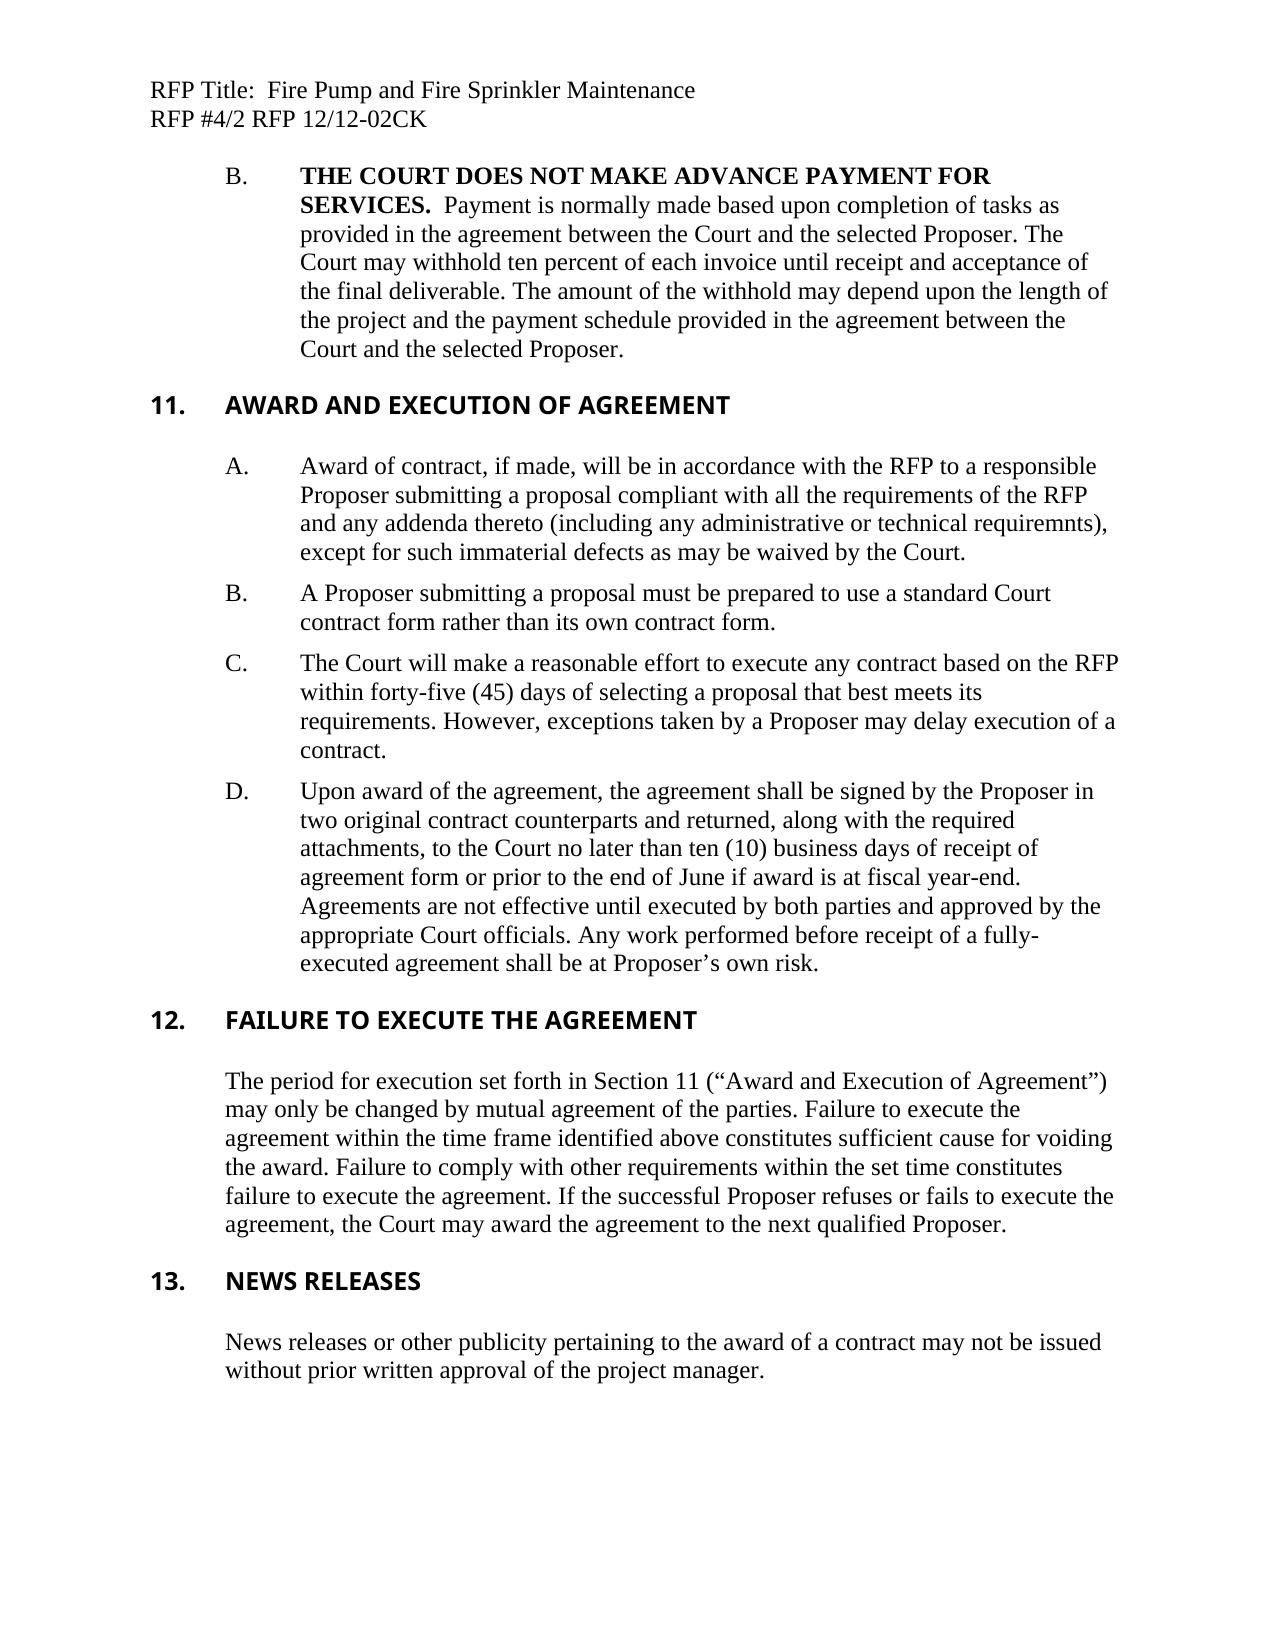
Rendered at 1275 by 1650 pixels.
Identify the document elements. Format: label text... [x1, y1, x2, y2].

list News releases or other publicity pertaining to the award of a contract may not be issued without prior written approval of the project manager. [225, 1327, 1125, 1384]
list NEWS RELEASES [150, 1263, 1125, 1297]
list A. Award of contract, if made, will be in accordance with the RFP to a responsible Proposer submitting a proposal compliant with all the requirements of the RFP and any addenda thereto (including any administrative or technical requiremnts), except for such immaterial defects as may be waived by the Court. [225, 451, 1125, 566]
list AWARD AND EXECUTION OF AGREEMENT [150, 387, 1125, 422]
list FAILURE TO EXECUTE THE AGREEMENT [150, 1002, 1125, 1036]
list The period for execution set forth in Section 11 (“Award and Execution of Agreement”) may only be changed by mutual agreement of the parties. Failure to execute the agreement within the time frame identified above constitutes sufficient cause for voiding the award. Failure to comply with other requirements within the set time constitutes failure to execute the agreement. If the successful Proposer refuses or fails to execute the agreement, the Court may award the agreement to the next qualified Proposer. [225, 1066, 1125, 1238]
list B. A Proposer submitting a proposal must be prepared to use a standard Court contract form rather than its own contract form. [225, 578, 1125, 636]
list C. The Court will make a reasonable effort to execute any contract based on the RFP within forty-five (45) days of selecting a proposal that best meets its requirements. However, exceptions taken by a Proposer may delay execution of a contract. [225, 648, 1125, 763]
list B. THE COURT DOES NOT MAKE ADVANCE PAYMENT FOR SERVICES. Payment is normally made based upon completion of tasks as provided in the agreement between the Court and the selected Proposer. The Court may withhold ten percent of each invoice until receipt and acceptance of the final deliverable. The amount of the withhold may depend upon the length of the project and the payment schedule provided in the agreement between the Court and the selected Proposer. [225, 161, 1125, 362]
list D. Upon award of the agreement, the agreement shall be signed by the Proposer in two original contract counterparts and returned, along with the required attachments, to the Court no later than ten (10) business days of receipt of agreement form or prior to the end of June if award is at fiscal year-end. Agreements are not effective until executed by both parties and approved by the appropriate Court officials. Any work performed before receipt of a fully-executed agreement shall be at Proposer’s own risk. [225, 776, 1125, 977]
